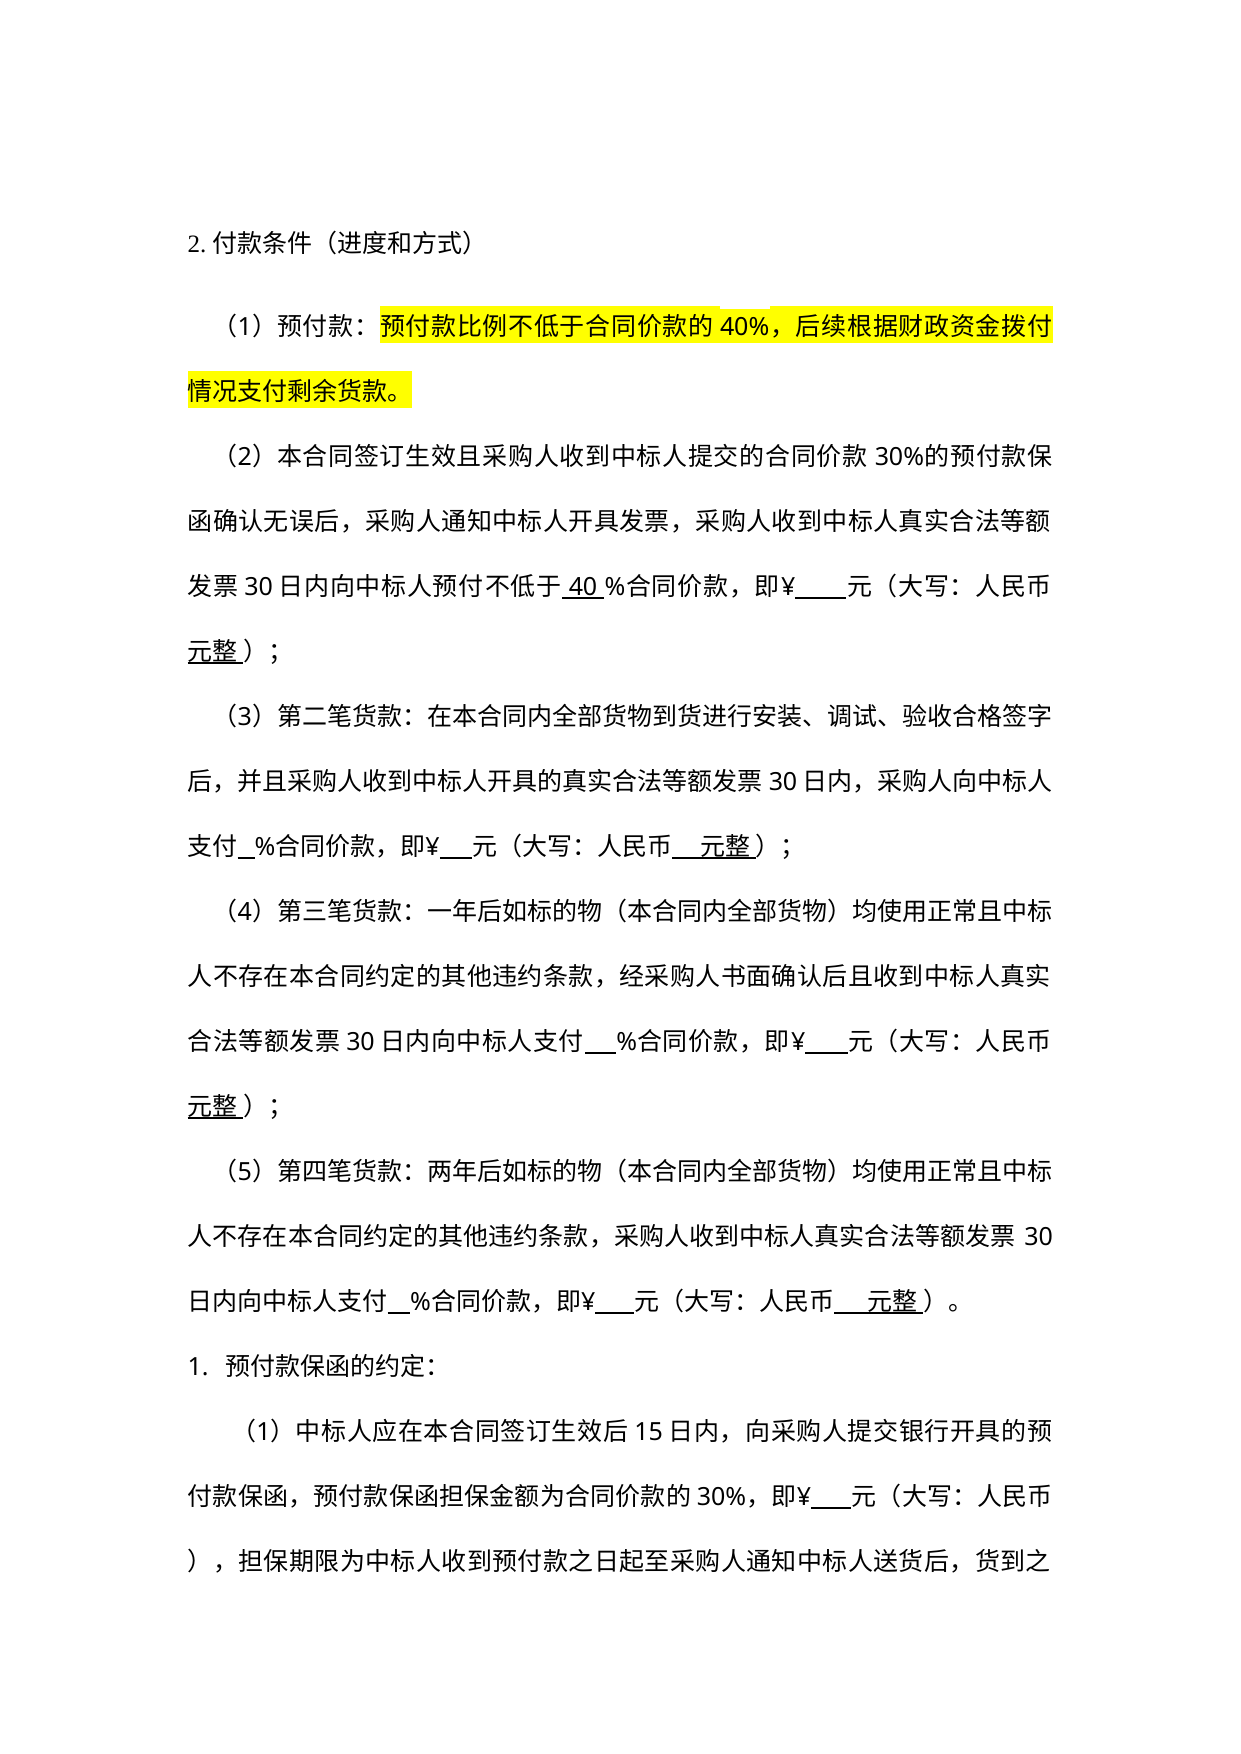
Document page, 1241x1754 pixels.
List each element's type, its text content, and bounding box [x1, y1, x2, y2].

list 第三笔货款：一年后如标的物（本合同内全部货物）均使用正常且中标人不存在本合同约定的其他违约条款，经采购人书面确认后且收到中标人真实合法等额发票30日内向中标人支付 %合同价款，即¥ 元（大写：人民币 元整 ）； [187, 877, 1053, 1137]
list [187, 1397, 1053, 1592]
list 第二笔货款：在本合同内全部货物到货进行安装、调试、验收合格签字后，并且采购人收到中标人开具的真实合法等额发票30日内，采购人向中标人支付 %合同价款，即¥ 元（大写：人民币 元整 ）； [187, 682, 1053, 877]
text 2. 付款条件（进度和方式） [187, 209, 1053, 274]
list 预付款：预付款比例不低于合同价款的40%，后续根据财政资金拨付情况支付剩余货款。 [187, 292, 1053, 422]
list 预付款保函的约定： [187, 1332, 1053, 1397]
list 本合同签订生效且采购人收到中标人提交的合同价款30%的预付款保函确认无误后，采购人通知中标人开具发票，采购人收到中标人真实合法等额发票30日内向中标人预付不低于 40 %合同价款，即¥ 元（大写：人民币 元整 ）； [187, 422, 1053, 682]
list 第四笔货款：两年后如标的物（本合同内全部货物）均使用正常且中标人不存在本合同约定的其他违约条款，采购人收到中标人真实合法等额发票30日内向中标人支付 %合同价款，即¥ 元（大写：人民币 元整 ）。 [187, 1137, 1053, 1332]
